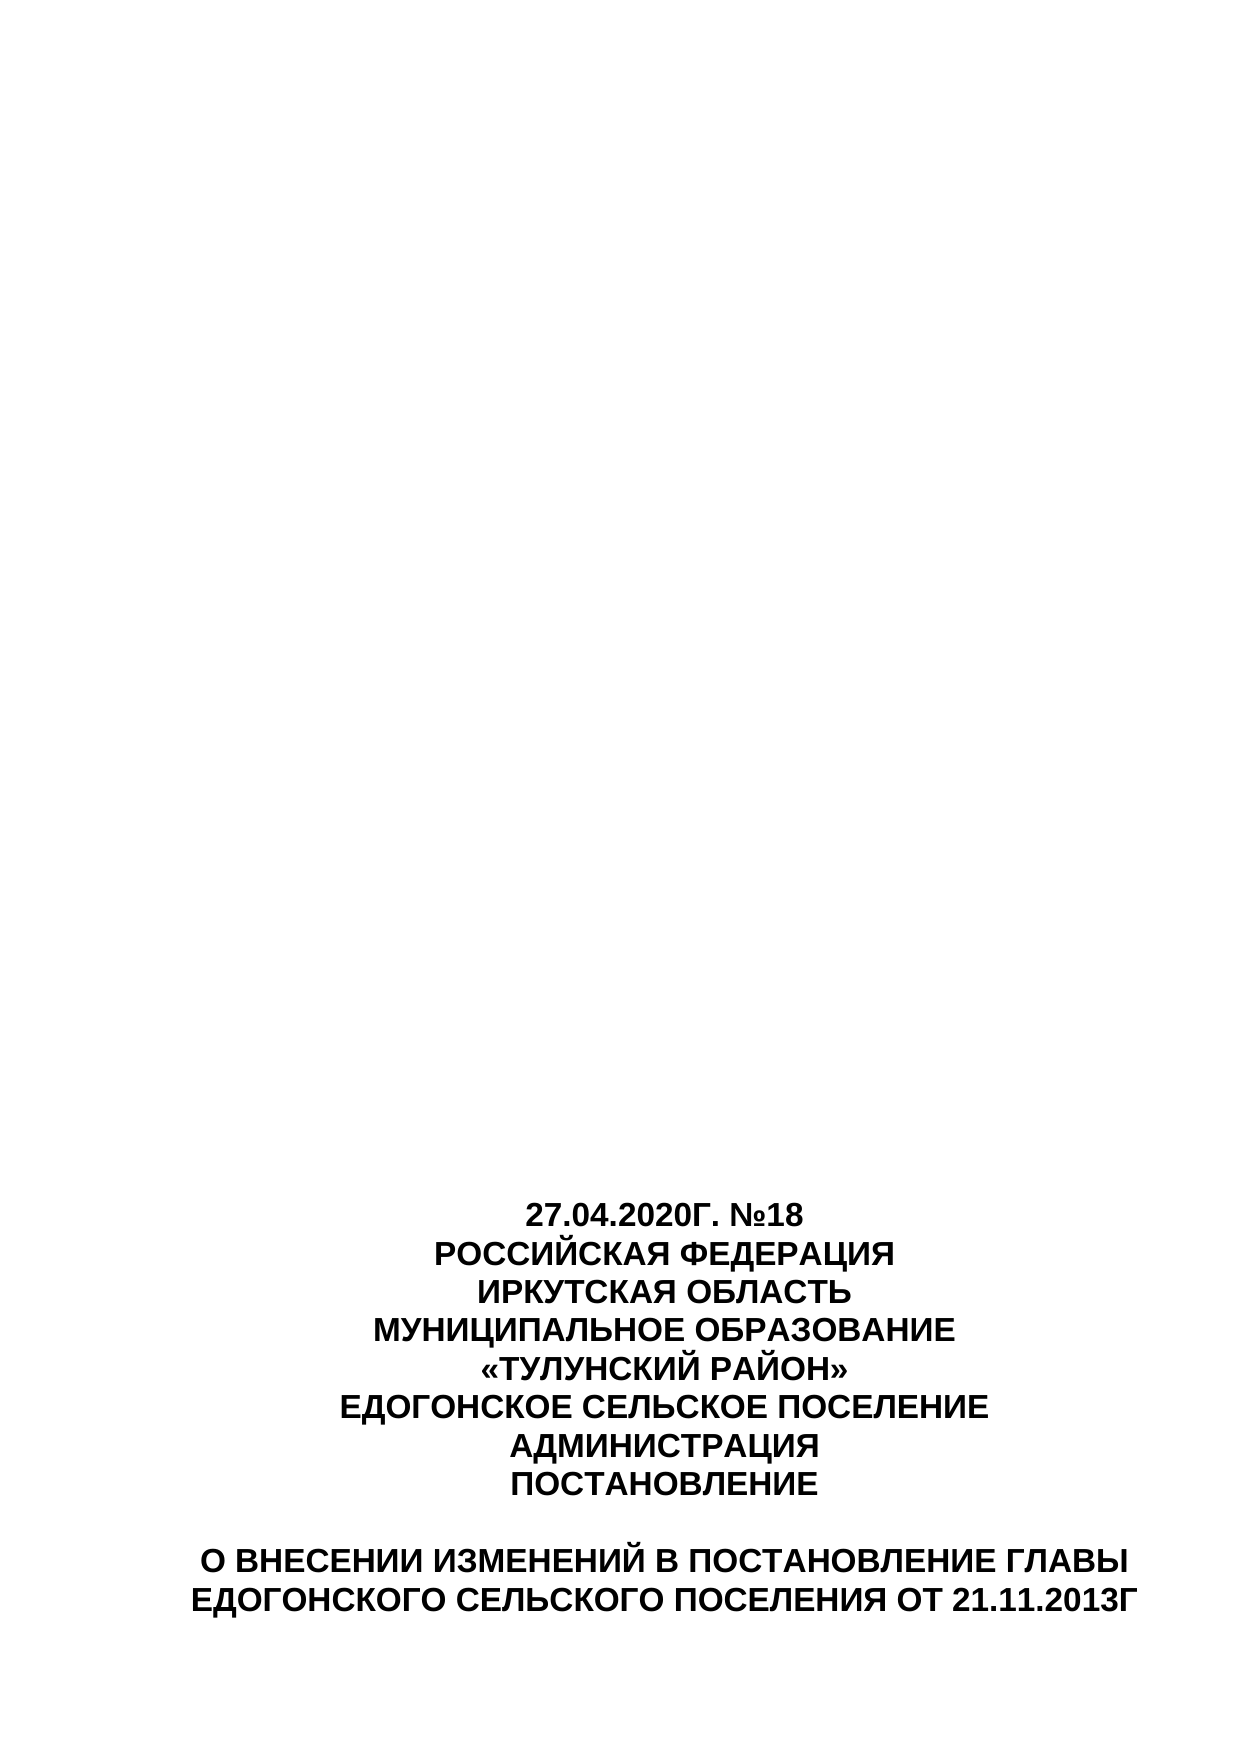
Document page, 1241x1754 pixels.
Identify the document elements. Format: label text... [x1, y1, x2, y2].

text МУНИЦИПАЛЬНОЕ ОБРАЗОВАНИЕ [177, 1311, 1152, 1349]
text РОССИЙСКАЯ ФЕДЕРАЦИЯ [177, 1234, 1152, 1272]
text 27.04.2020Г. №18 [177, 1195, 1152, 1234]
text ЕДОГОНСКОЕ СЕЛЬСКОЕ ПОСЕЛЕНИЕ [177, 1387, 1152, 1426]
text «ТУЛУНСКИЙ РАЙОН» [177, 1349, 1152, 1387]
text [177, 1541, 1152, 1618]
text ИРКУТСКАЯ ОБЛАСТЬ [177, 1272, 1152, 1311]
text АДМИНИСТРАЦИЯ [177, 1426, 1152, 1464]
text ПОСТАНОВЛЕНИЕ [177, 1464, 1152, 1503]
